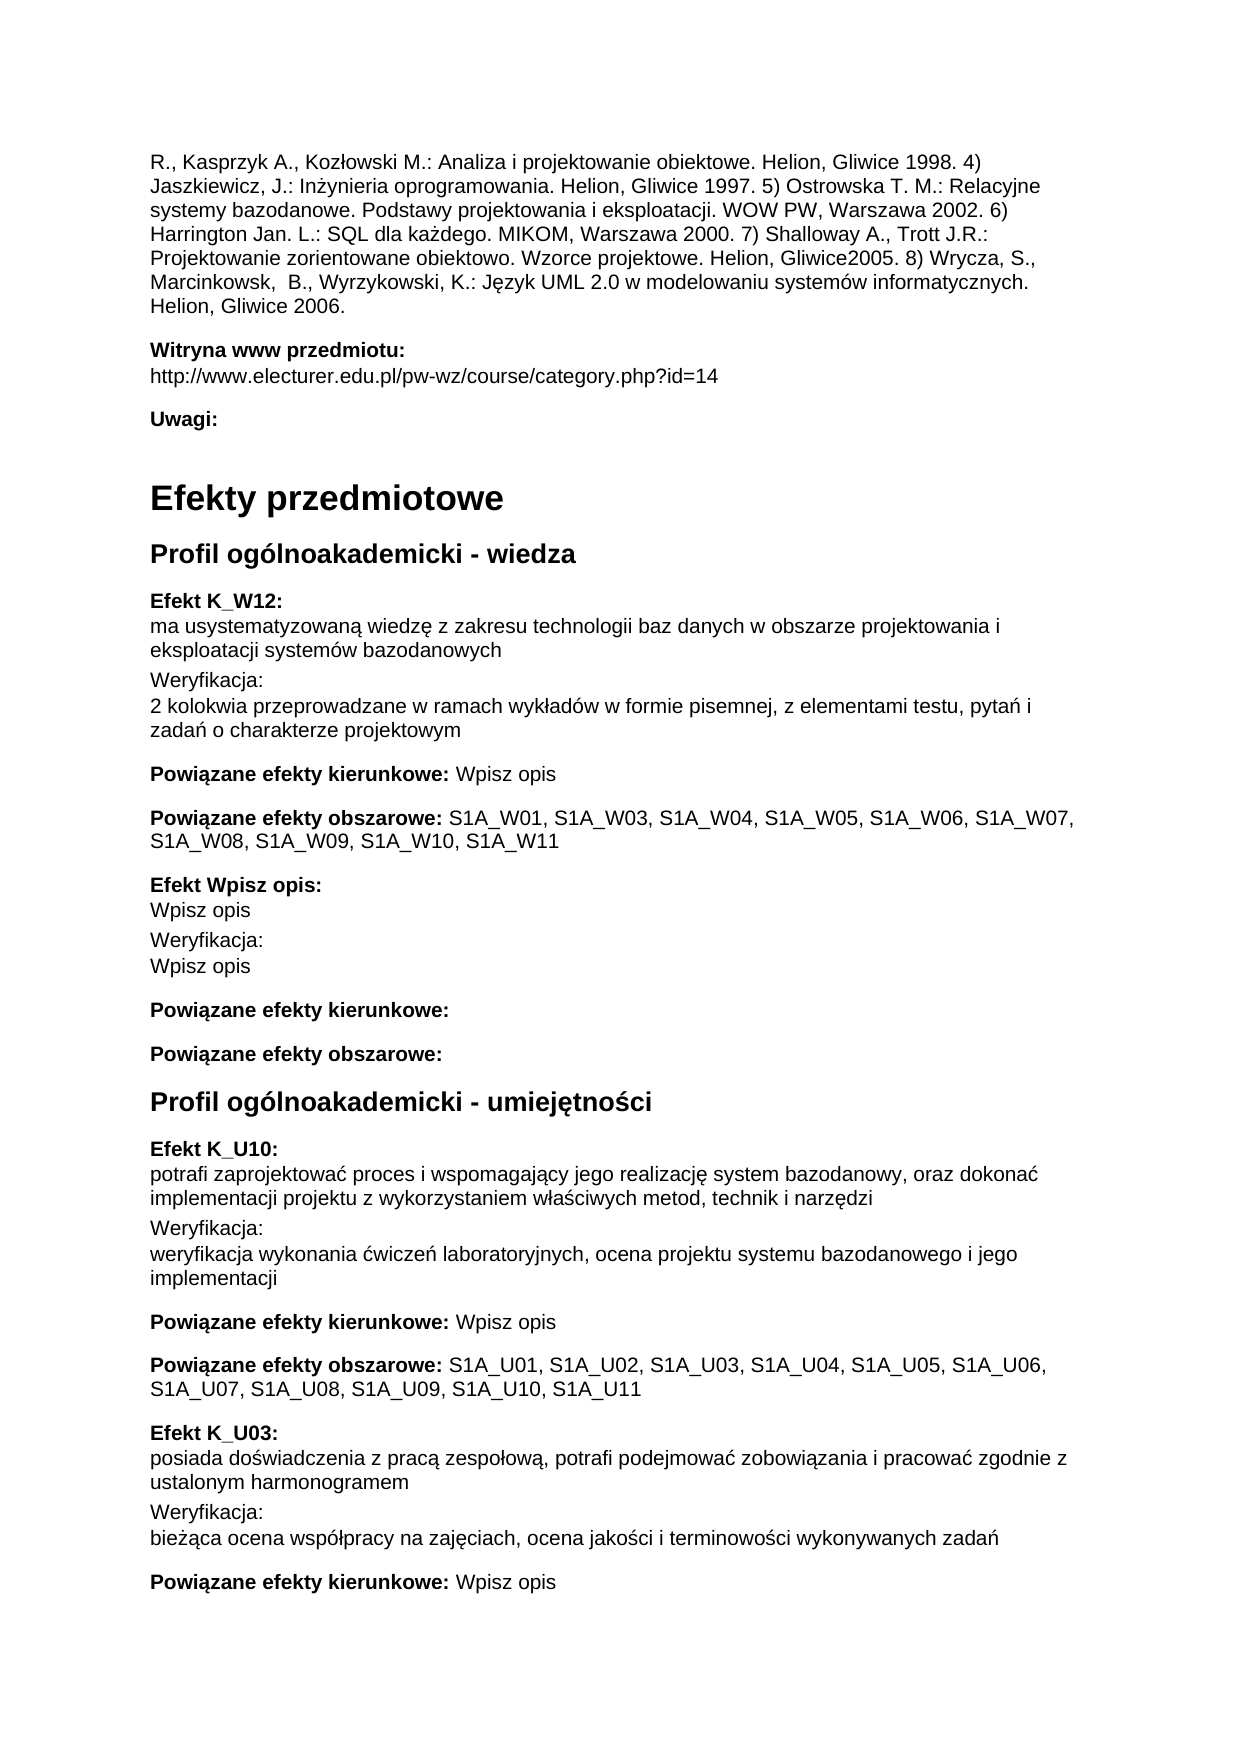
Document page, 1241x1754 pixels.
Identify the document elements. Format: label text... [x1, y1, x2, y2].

text Powiązane efekty obszarowe: [150, 1042, 1090, 1066]
text Powiązane efekty kierunkowe: [150, 998, 1090, 1022]
text Efekt Wpisz opis: [150, 873, 1090, 897]
text potrafi zaprojektować proces i wspomagający jego realizację system bazodanowy, oraz dokonać implementacji projektu z wykorzystaniem właściwych metod, technik i narzędzi [150, 1162, 1090, 1209]
text Powiązane efekty kierunkowe: Wpisz opis [150, 762, 1090, 786]
text Efekt K_W12: [150, 589, 1090, 613]
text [150, 150, 1090, 318]
text Witryna www przedmiotu: [150, 337, 1090, 361]
text weryfikacja wykonania ćwiczeń laboratoryjnych, ocena projektu systemu bazodanowego i jego implementacji [150, 1242, 1090, 1290]
text ma usystematyzowaną wiedzę z zakresu technologii baz danych w obszarze projektowania i eksploatacji systemów bazodanowych [150, 614, 1090, 662]
text 2 kolokwia przeprowadzane w ramach wykładów w formie pisemnej, z elementami testu, pytań i zadań o charakterze projektowym [150, 694, 1090, 742]
text Efekt K_U10: [150, 1137, 1090, 1161]
subtitle Efekty przedmiotowe [150, 477, 1090, 518]
text http://www.electurer.edu.pl/pw-wz/course/category.php?id=14 [150, 363, 1090, 387]
text posiada doświadczenia z pracą zespołową, potrafi podejmować zobowiązania i pracować zgodnie z ustalonym harmonogramem [150, 1446, 1090, 1494]
text Weryfikacja: [150, 1500, 1090, 1524]
text Wpisz opis [150, 898, 1090, 922]
text Weryfikacja: [150, 928, 1090, 952]
text Powiązane efekty kierunkowe: Wpisz opis [150, 1570, 1090, 1594]
text Uwagi: [150, 407, 1090, 431]
subtitle Profil ogólnoakademicki - wiedza [150, 538, 1090, 569]
text Weryfikacja: [150, 668, 1090, 692]
text Powiązane efekty kierunkowe: Wpisz opis [150, 1309, 1090, 1333]
text Powiązane efekty obszarowe: S1A_U01, S1A_U02, S1A_U03, S1A_U04, S1A_U05, S1A_U06, S1A_U07, S1A_U08, S1A_U09, S1A_U10, S1A_U11 [150, 1353, 1090, 1401]
text Wpisz opis [150, 954, 1090, 978]
subtitle Profil ogólnoakademicki - umiejętności [150, 1086, 1090, 1117]
text Powiązane efekty obszarowe: S1A_W01, S1A_W03, S1A_W04, S1A_W05, S1A_W06, S1A_W07, S1A_W08, S1A_W09, S1A_W10, S1A_W11 [150, 805, 1090, 853]
text Efekt K_U03: [150, 1421, 1090, 1445]
text Weryfikacja: [150, 1216, 1090, 1240]
text bieżąca ocena współpracy na zajęciach, ocena jakości i terminowości wykonywanych zadań [150, 1526, 1090, 1550]
